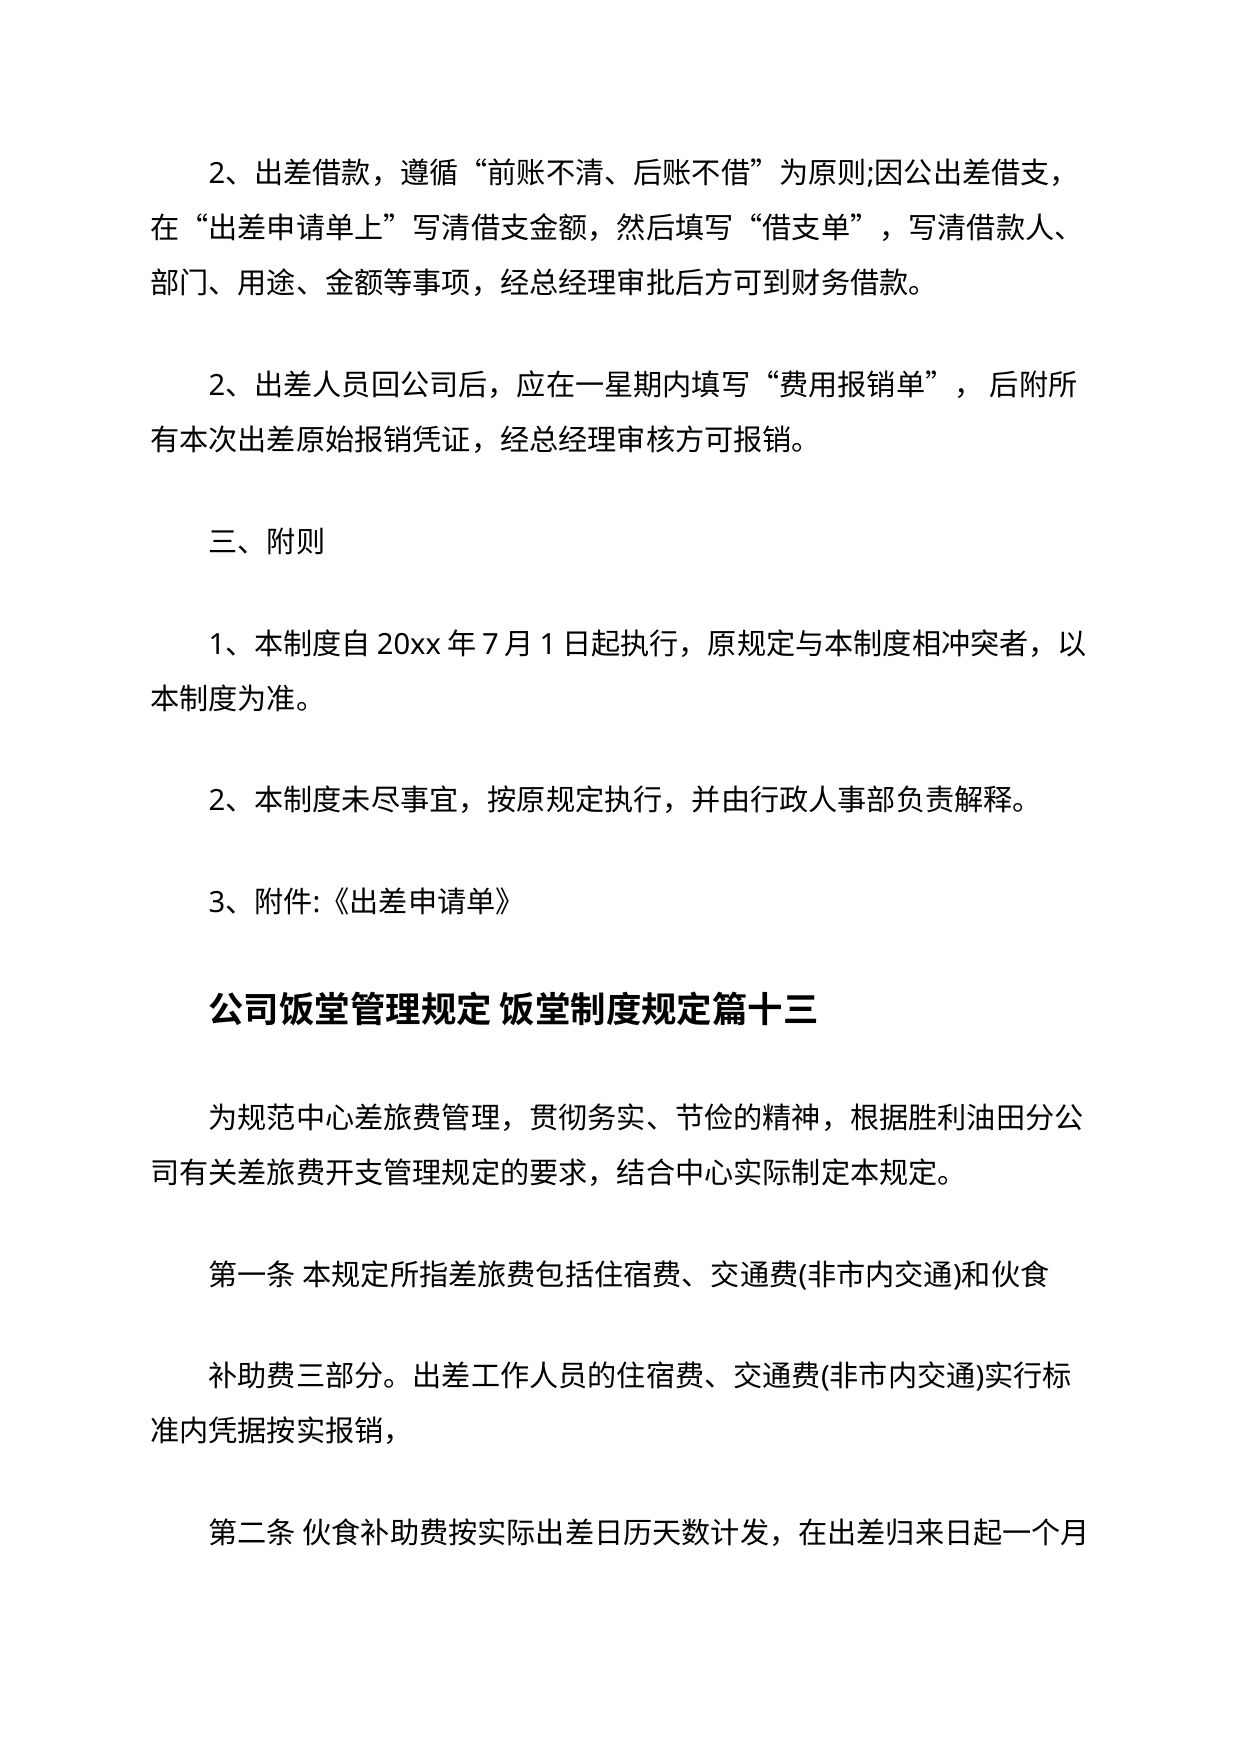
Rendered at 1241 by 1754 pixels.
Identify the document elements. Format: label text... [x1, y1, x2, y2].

text 公司饭堂管理规定 饭堂制度规定篇十三 [150, 981, 1090, 1032]
text 1、本制度自20xx年7月1日起执行，原规定与本制度相冲突者，以本制度为准。 [150, 620, 1090, 717]
text 2、出差人员回公司后，应在一星期内填写“费用报销单”， 后附所有本次出差原始报销凭证，经总经理审核方可报销。 [150, 362, 1090, 459]
text 补助费三部分。出差工作人员的住宿费、交通费(非市内交通)实行标准内凭据按实报销， [150, 1353, 1090, 1450]
text 为规范中心差旅费管理，贯彻务实、节俭的精神，根据胜利油田分公司有关差旅费开支管理规定的要求，结合中心实际制定本规定。 [150, 1094, 1090, 1192]
text 3、附件:《出差申请单》 [150, 879, 1090, 921]
text 三、附则 [150, 518, 1090, 561]
text 第一条 本规定所指差旅费包括住宿费、交通费(非市内交通)和伙食 [150, 1251, 1090, 1293]
text 第二条 伙食补助费按实际出差日历天数计发，在出差归来日起一个月 [150, 1510, 1090, 1552]
text 2、本制度未尽事宜，按原规定执行，并由行政人事部负责解释。 [150, 777, 1090, 819]
text 2、出差借款，遵循“前账不清、后账不借”为原则;因公出差借支，在“出差申请单上”写清借支金额，然后填写“借支单”，写清借款人、部门、用途、金额等事项，经总经理审批后方可到财务借款。 [150, 150, 1090, 302]
